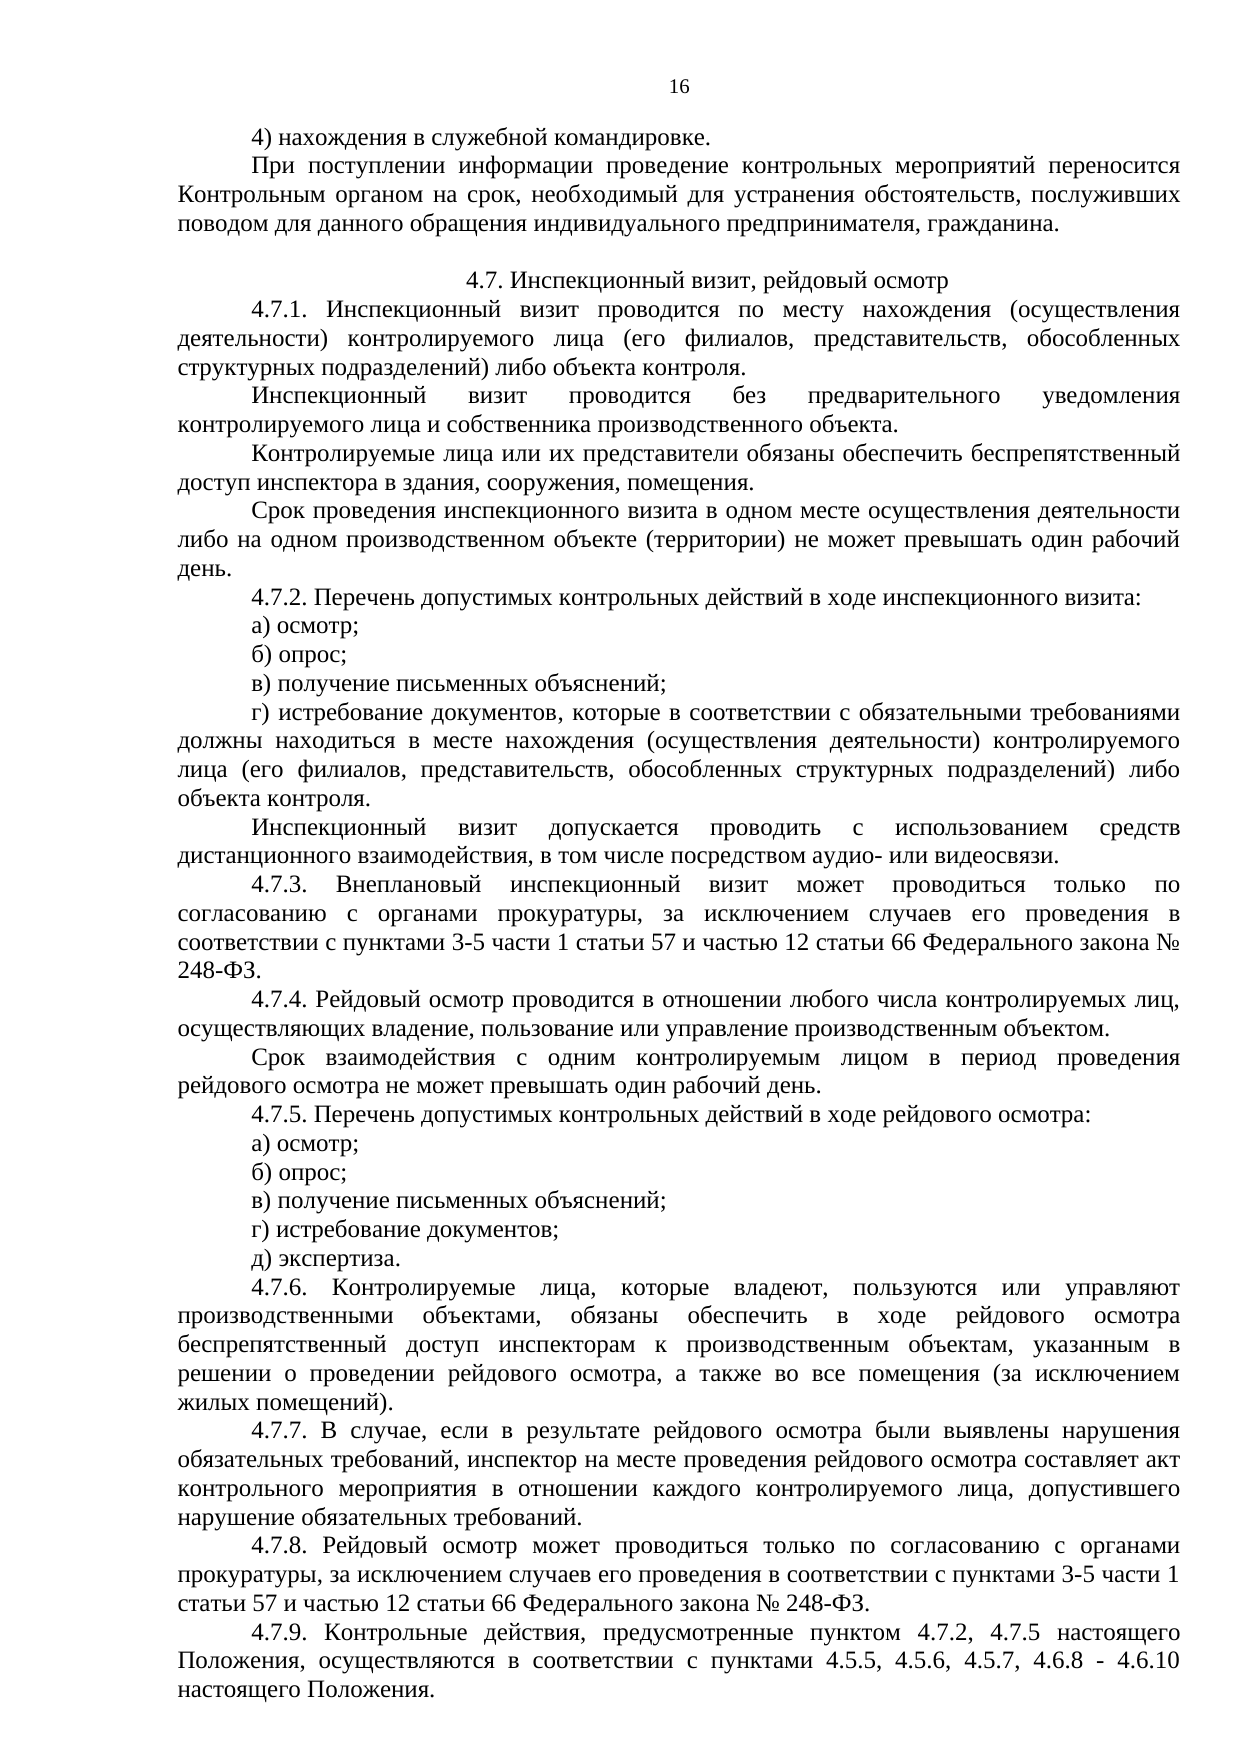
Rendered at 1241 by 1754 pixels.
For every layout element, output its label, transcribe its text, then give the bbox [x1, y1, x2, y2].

text Контролируемые лица или их представители обязаны обеспечить беспрепятственный доступ инспектора в здания, сооружения, помещения. [177, 438, 1181, 496]
text д) экспертиза. [177, 1243, 1181, 1272]
text г) истребование документов, которые в соответствии с обязательными требованиями должны находиться в месте нахождения (осуществления деятельности) контролируемого лица (его филиалов, представительств, обособленных структурных подразделений) либо объекта контроля. [177, 697, 1181, 812]
text 4.7.9. Контрольные действия, предусмотренные пунктом 4.7.2, 4.7.5 настоящего Положения, осуществляются в соответствии с пунктами 4.5.5, 4.5.6, 4.5.7, 4.6.8 - 4.6.10 настоящего Положения. [177, 1617, 1181, 1703]
text 4.7.7. В случае, если в результате рейдового осмотра были выявлены нарушения обязательных требований, инспектор на месте проведения рейдового осмотра составляет акт контрольного мероприятия в отношении каждого контролируемого лица, допустившего нарушение обязательных требований. [177, 1416, 1181, 1531]
text Срок взаимодействия с одним контролируемым лицом в период проведения рейдового осмотра не может превышать один рабочий день. [177, 1042, 1181, 1099]
list 4.7.2. Перечень допустимых контрольных действий в ходе инспекционного визита: [177, 582, 1181, 611]
text При поступлении информации проведение контрольных мероприятий переносится Контрольным органом на срок, необходимый для устранения обстоятельств, послуживших поводом для данного обращения индивидуального предпринимателя, гражданина. [177, 151, 1181, 237]
text 4) нахождения в служебной командировке. [177, 122, 1181, 151]
text 4.7.3. Внеплановый инспекционный визит может проводиться только по согласованию с органами прокуратуры, за исключением случаев его проведения в соответствии с пунктами 3-5 части 1 статьи 57 и частью 12 статьи 66 Федерального закона № 248-ФЗ. [177, 869, 1181, 984]
text б) опрос; [177, 639, 1181, 668]
text Срок проведения инспекционного визита в одном месте осуществления деятельности либо на одном производственном объекте (территории) не может превышать один рабочий день. [177, 496, 1181, 582]
text 4.7.4. Рейдовый осмотр проводится в отношении любого числа контролируемых лиц, осуществляющих владение, пользование или управление производственным объектом. [177, 984, 1181, 1042]
text в) получение письменных объяснений; [177, 1186, 1181, 1214]
text 4.7.8. Рейдовый осмотр может проводиться только по согласованию с органами прокуратуры, за исключением случаев его проведения в соответствии с пунктами 3-5 части 1 статьи 57 и частью 12 статьи 66 Федерального закона № 248-ФЗ. [177, 1531, 1181, 1617]
text а) осмотр; [177, 611, 1181, 639]
text Инспекционный визит допускается проводить с использованием средств дистанционного взаимодействия, в том числе посредством аудио- или видеосвязи. [177, 812, 1181, 869]
text 4.7.1. Инспекционный визит проводится по месту нахождения (осуществления деятельности) контролируемого лица (его филиалов, представительств, обособленных структурных подразделений) либо объекта контроля. [177, 294, 1181, 381]
text а) осмотр; [177, 1128, 1181, 1157]
text 4.7.6. Контролируемые лица, которые владеют, пользуются или управляют производственными объектами, обязаны обеспечить в ходе рейдового осмотра беспрепятственный доступ инспекторам к производственным объектам, указанным в решении о проведении рейдового осмотра, а также во все помещения (за исключением жилых помещений). [177, 1272, 1181, 1416]
text 4.7. Инспекционный визит, рейдовый осмотр [177, 266, 1181, 294]
text г) истребование документов; [177, 1214, 1181, 1243]
text в) получение письменных объяснений; [177, 668, 1181, 697]
text Инспекционный визит проводится без предварительного уведомления контролируемого лица и собственника производственного объекта. [177, 381, 1181, 438]
list 4.7.5. Перечень допустимых контрольных действий в ходе рейдового осмотра: [177, 1099, 1181, 1128]
text б) опрос; [177, 1157, 1181, 1186]
